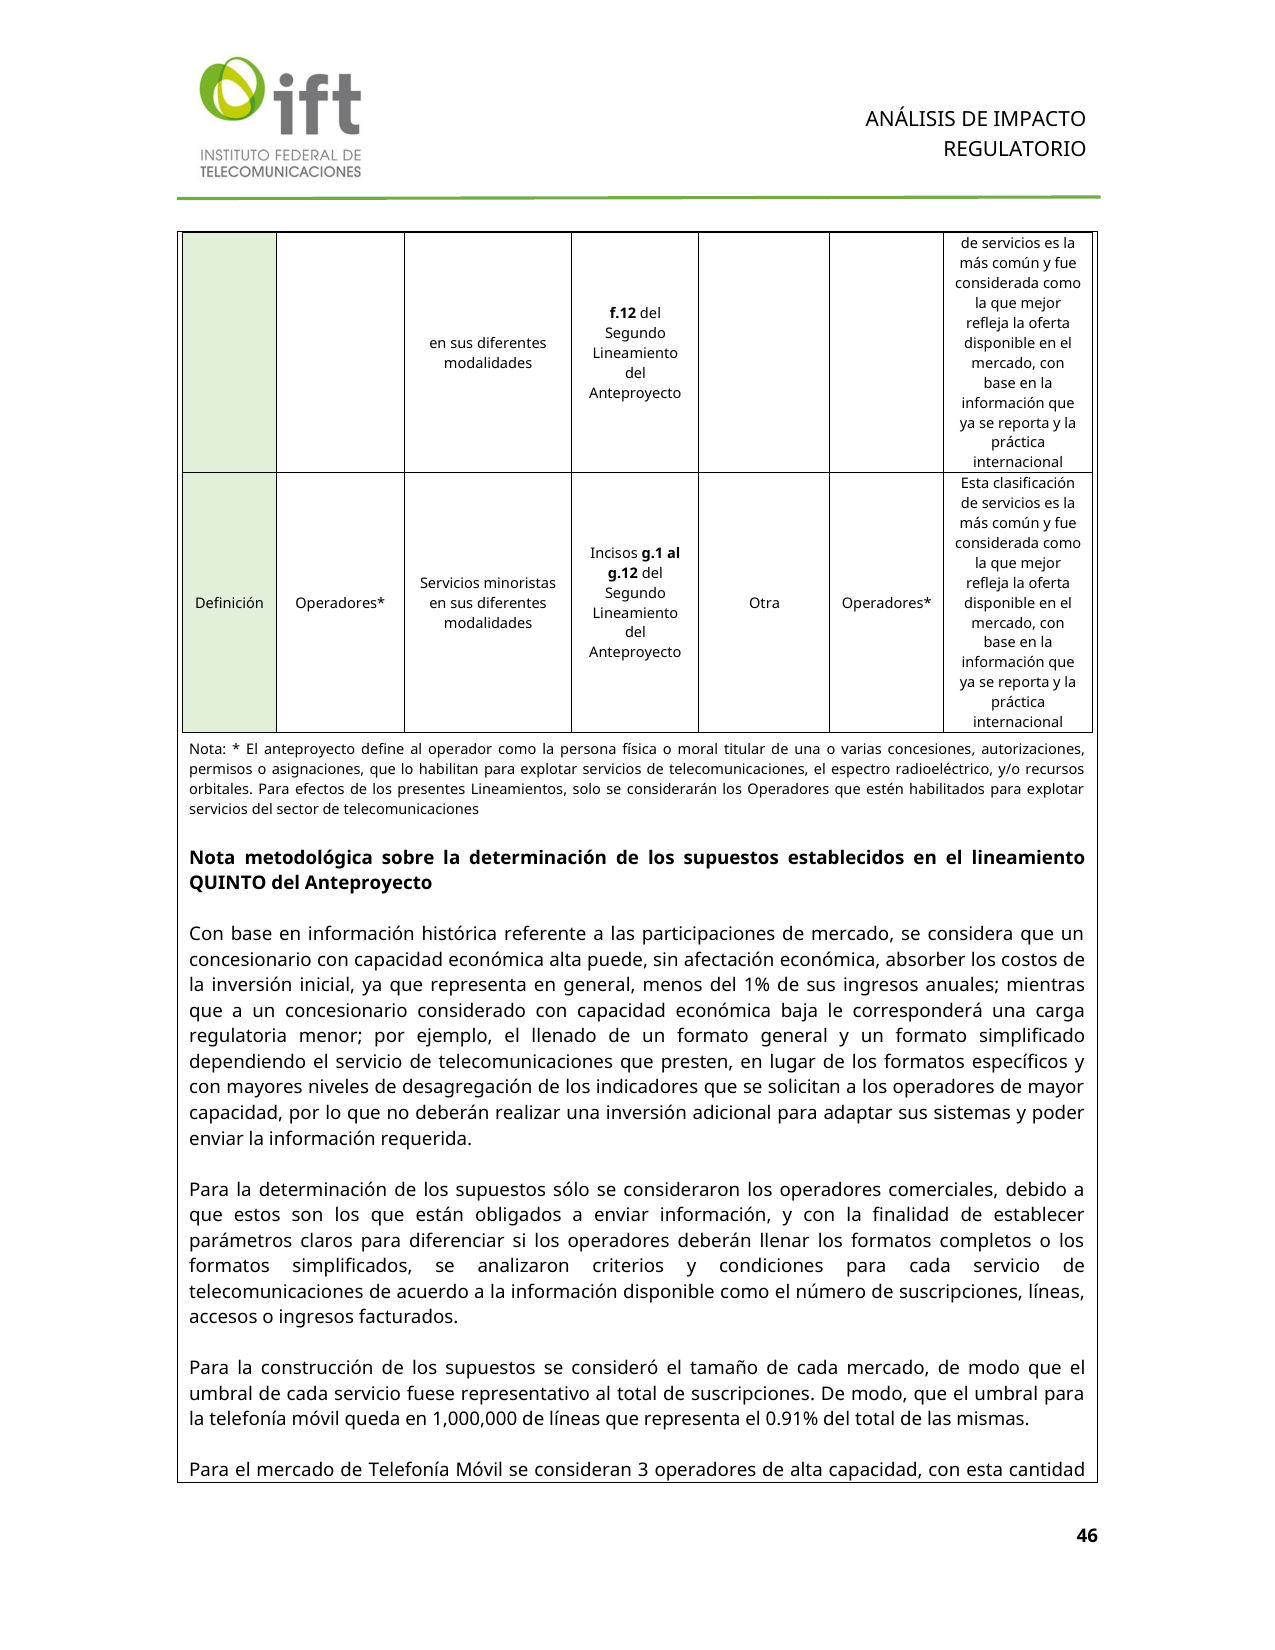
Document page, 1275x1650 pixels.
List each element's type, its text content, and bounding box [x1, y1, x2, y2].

picture [177, 52, 390, 196]
